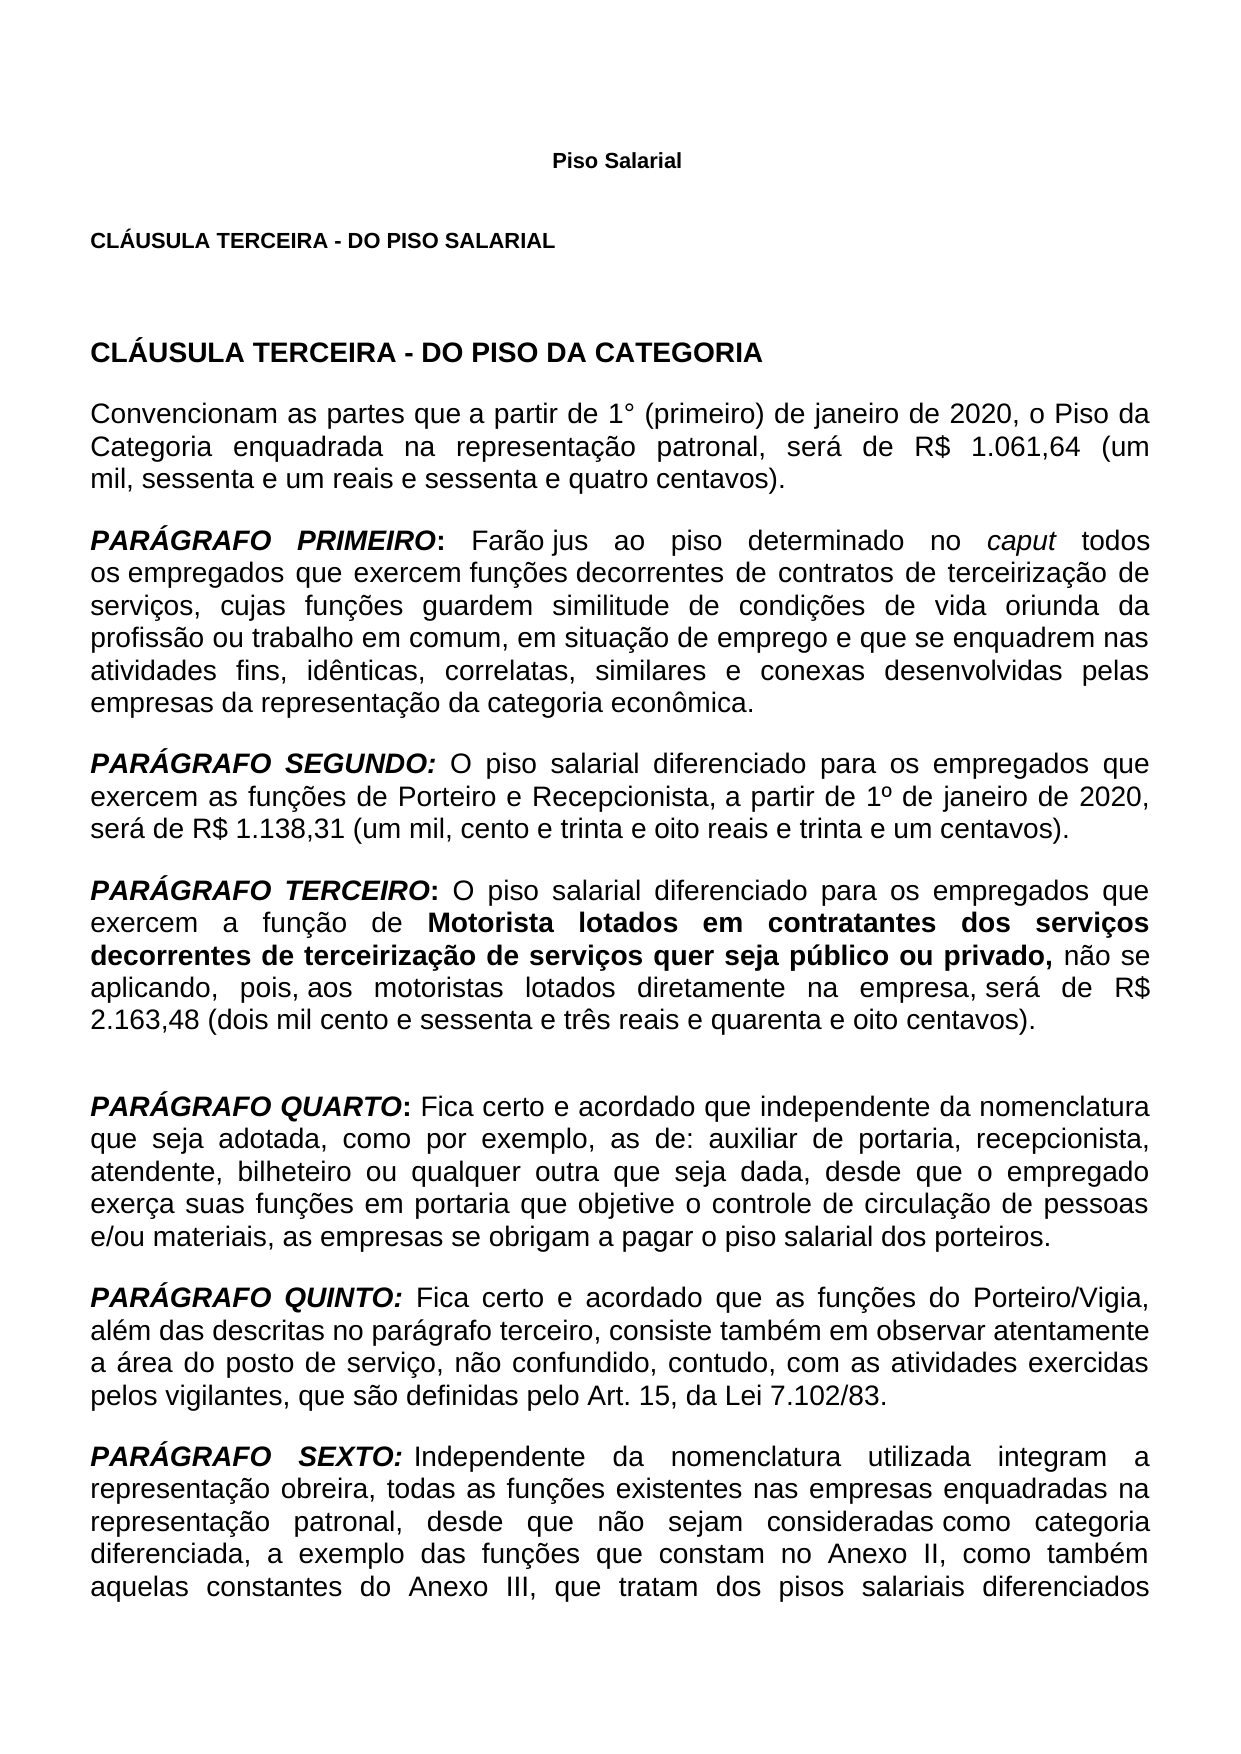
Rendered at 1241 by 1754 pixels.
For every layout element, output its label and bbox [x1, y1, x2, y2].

table_header [89, 118, 1152, 1603]
